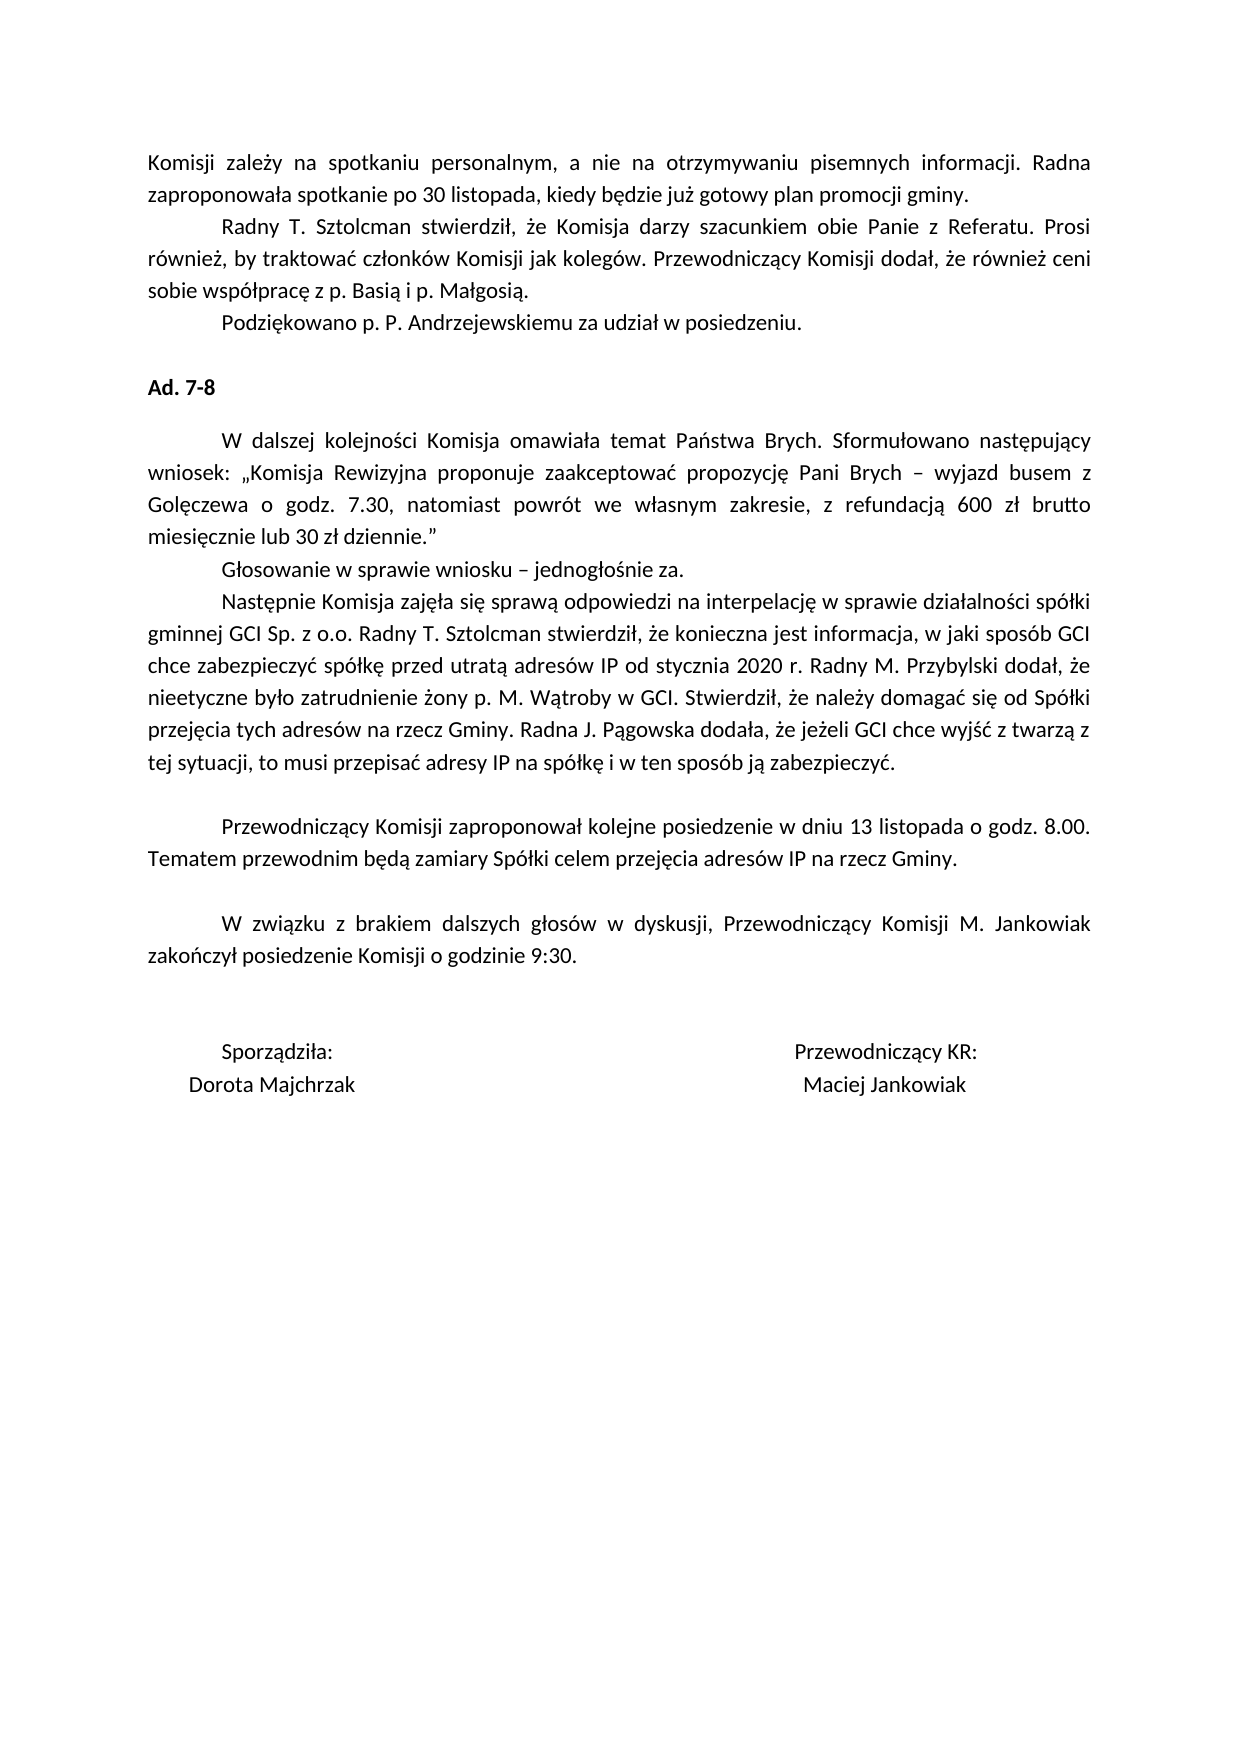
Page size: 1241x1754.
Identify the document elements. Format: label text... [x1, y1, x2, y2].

text Sporządziła: Przewodniczący KR: [148, 1037, 1093, 1066]
text W dalszej kolejności Komisja omawiała temat Państwa Brych. Sformułowano następujący wniosek: „Komisja Rewizyjna proponuje zaakceptować propozycję Pani Brych – wyjazd busem z Golęczewa o godz. 7.30, natomiast powrót we własnym zakresie, z refundacją 600 zł brutto miesięcznie lub 30 zł dziennie.” [148, 426, 1093, 551]
text Dorota Majchrzak Maciej Jankowiak [148, 1070, 1093, 1098]
text Ad. 7-8 [148, 373, 1093, 401]
text Głosowanie w sprawie wniosku – jednogłośnie za. [148, 555, 1093, 583]
text Radny T. Sztolcman stwierdził, że Komisja darzy szacunkiem obie Panie z Referatu. Prosi również, by traktować członków Komisji jak kolegów. Przewodniczący Komisji dodał, że również ceni sobie współpracę z p. Basią i p. Małgosią. [148, 212, 1093, 304]
text Następnie Komisja zajęła się sprawą odpowiedzi na interpelację w sprawie działalności spółki gminnej GCI Sp. z o.o. Radny T. Sztolcman stwierdził, że konieczna jest informacja, w jaki sposób GCI chce zabezpieczyć spółkę przed utratą adresów IP od stycznia 2020 r. Radny M. Przybylski dodał, że nieetyczne było zatrudnienie żony p. M. Wątroby w GCI. Stwierdził, że należy domagać się od Spółki przejęcia tych adresów na rzecz Gminy. Radna J. Pągowska dodała, że jeżeli GCI chce wyjść z twarzą z tej sytuacji, to musi przepisać adresy IP na spółkę i w ten sposób ją zabezpieczyć. [148, 587, 1093, 776]
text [148, 148, 1093, 208]
text Podziękowano p. P. Andrzejewskiemu za udział w posiedzeniu. [148, 308, 1093, 337]
text W związku z brakiem dalszych głosów w dyskusji, Przewodniczący Komisji M. Jankowiak zakończył posiedzenie Komisji o godzinie 9:30. [148, 909, 1093, 969]
text Przewodniczący Komisji zaproponował kolejne posiedzenie w dniu 13 listopada o godz. 8.00. Tematem przewodnim będą zamiary Spółki celem przejęcia adresów IP na rzecz Gminy. [148, 812, 1093, 872]
